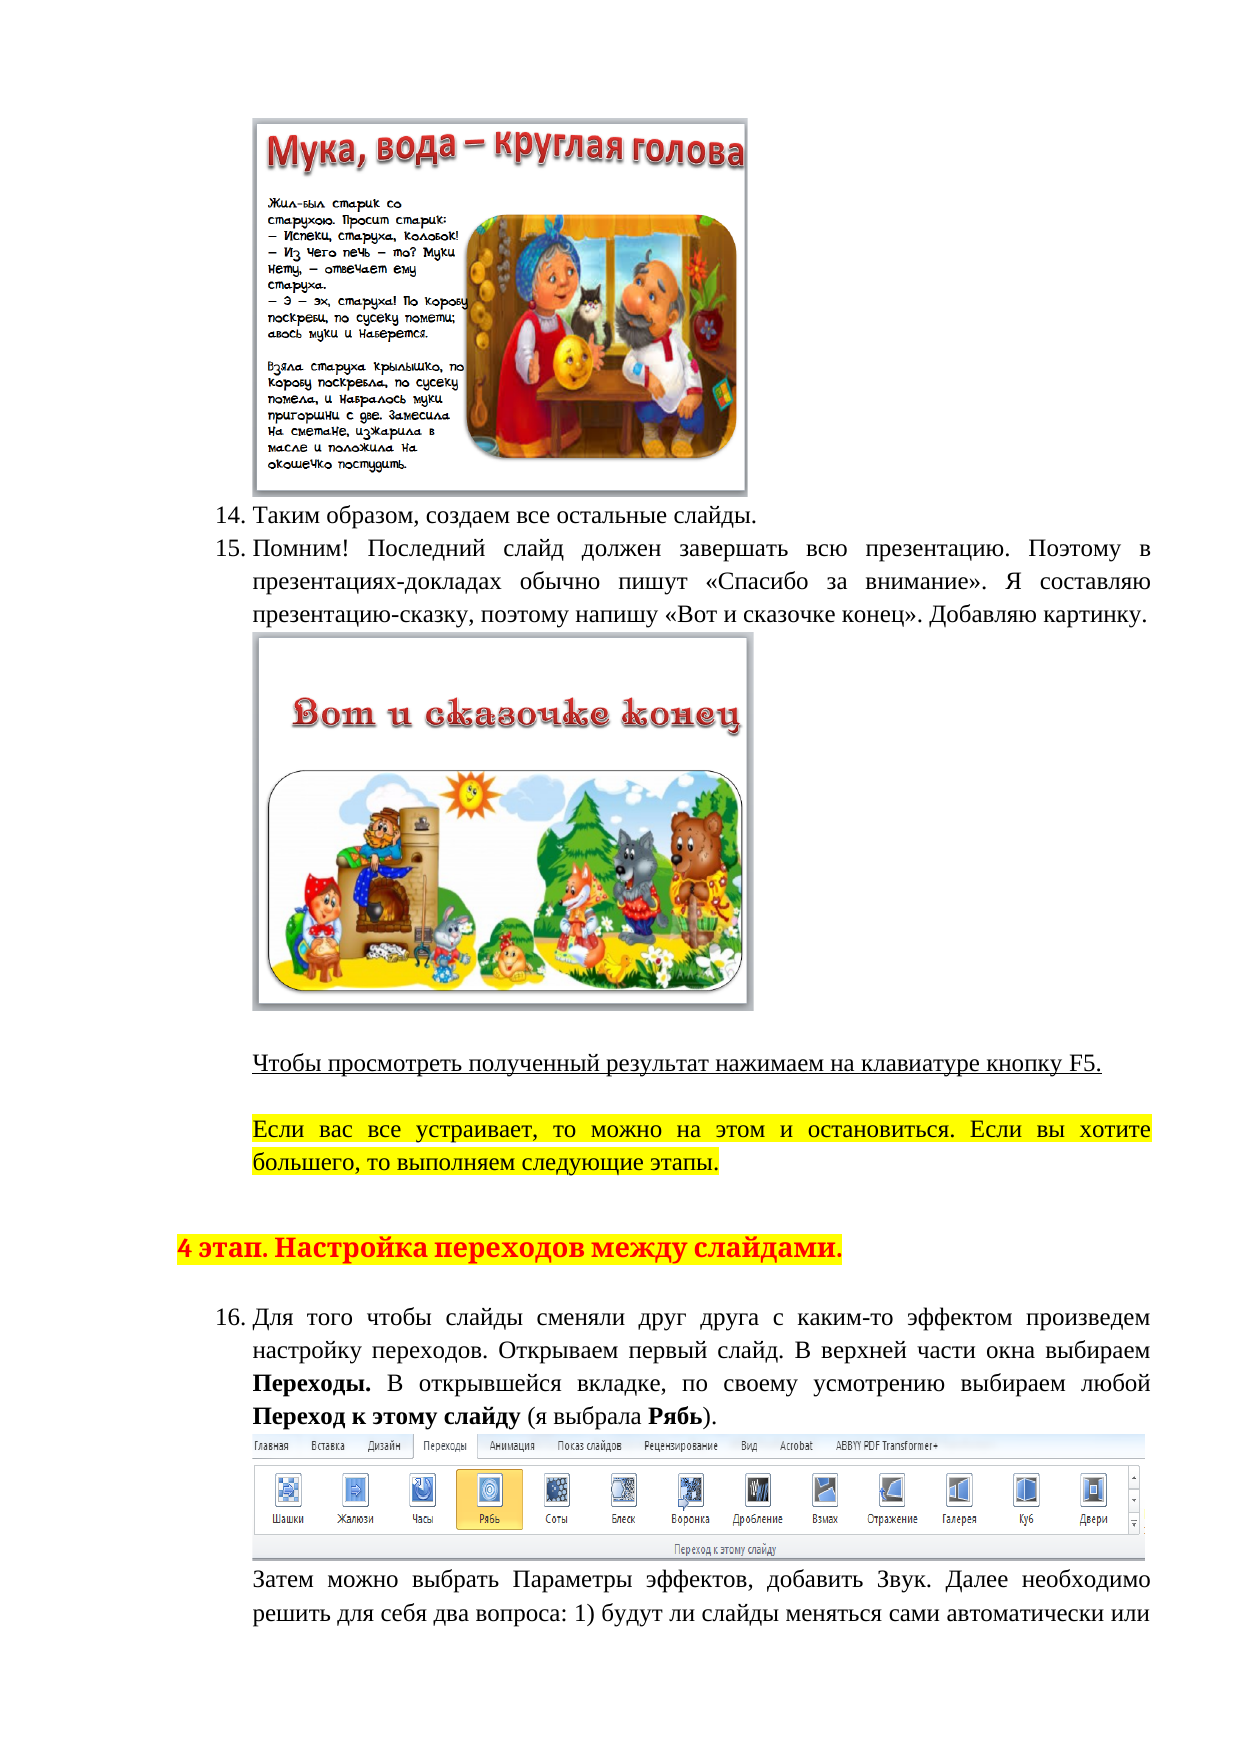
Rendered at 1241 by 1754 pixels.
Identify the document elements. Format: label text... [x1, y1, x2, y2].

list Чтобы просмотреть полученный результат нажимаем на клавиатуре кнопку F5. [252, 1048, 1152, 1076]
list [252, 1564, 1152, 1626]
list Помним! Последний слайд должен завершать всю презентацию. Поэтому в презентациях-докладах обычно пишут «Спасибо за внимание». Я составляю презентацию-сказку, поэтому напишу «Вот и сказочке конец». Добавляю картинку. [215, 533, 1152, 628]
picture [252, 118, 748, 497]
list Для того чтобы слайды сменяли друг друга с каким-то эффектом произведем настройку переходов. Открываем первый слайд. В верхней части окна выбираем Переходы. В открывшейся вкладке, по своему усмотрению выбираем любой Переход к этому слайду (я выбрала Рябь). [215, 1302, 1152, 1430]
list Таким образом, создаем все остальные слайды. [215, 500, 1152, 529]
list Если вас все устраивает, то можно на этом и остановиться. Если вы хотите большего, то выполняем следующие этапы. [252, 1142, 1152, 1175]
picture [252, 632, 754, 1011]
picture [252, 1434, 1145, 1561]
text 4 этап. Настройка переходов между слайдами. [177, 1233, 1152, 1265]
